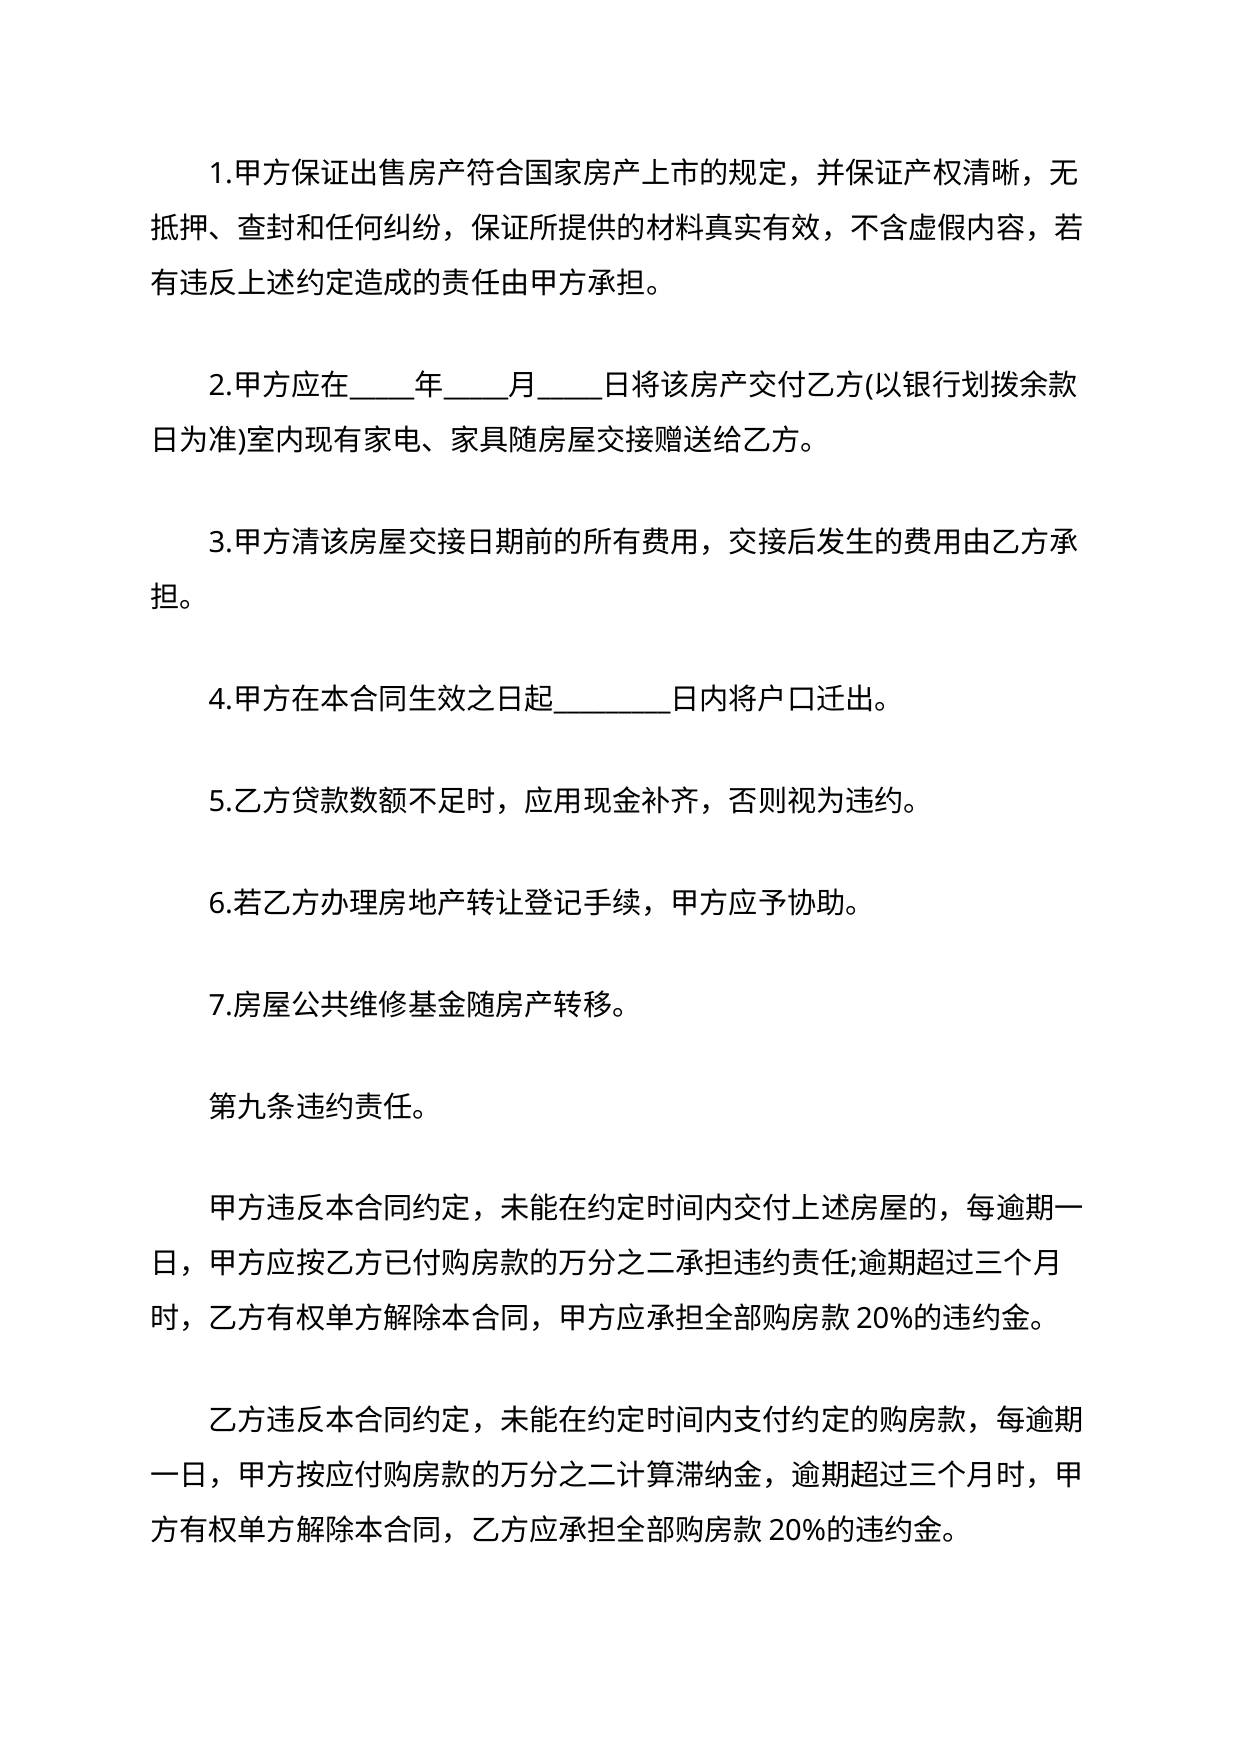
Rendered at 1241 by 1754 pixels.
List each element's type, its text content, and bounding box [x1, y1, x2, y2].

text 乙方违反本合同约定，未能在约定时间内支付约定的购房款，每逾期一日，甲方按应付购房款的万分之二计算滞纳金，逾期超过三个月时，甲方有权单方解除本合同，乙方应承担全部购房款20%的违约金。 [150, 1397, 1090, 1549]
text 7.房屋公共维修基金随房产转移。 [150, 981, 1090, 1024]
text 1.甲方保证出售房产符合国家房产上市的规定，并保证产权清晰，无抵押、查封和任何纠纷，保证所提供的材料真实有效，不含虚假内容，若有违反上述约定造成的责任由甲方承担。 [150, 150, 1090, 302]
text 3.甲方清该房屋交接日期前的所有费用，交接后发生的费用由乙方承担。 [150, 519, 1090, 616]
text 第九条违约责任。 [150, 1083, 1090, 1126]
text 甲方违反本合同约定，未能在约定时间内交付上述房屋的，每逾期一日，甲方应按乙方已付购房款的万分之二承担违约责任;逾期超过三个月时，乙方有权单方解除本合同，甲方应承担全部购房款20%的违约金。 [150, 1185, 1090, 1337]
text 5.乙方贷款数额不足时，应用现金补齐，否则视为违约。 [150, 777, 1090, 820]
text 6.若乙方办理房地产转让登记手续，甲方应予协助。 [150, 879, 1090, 922]
text 2.甲方应在_____年_____月_____日将该房产交付乙方(以银行划拨余款日为准)室内现有家电、家具随房屋交接赠送给乙方。 [150, 362, 1090, 459]
text 4.甲方在本合同生效之日起_________日内将户口迁出。 [150, 675, 1090, 718]
